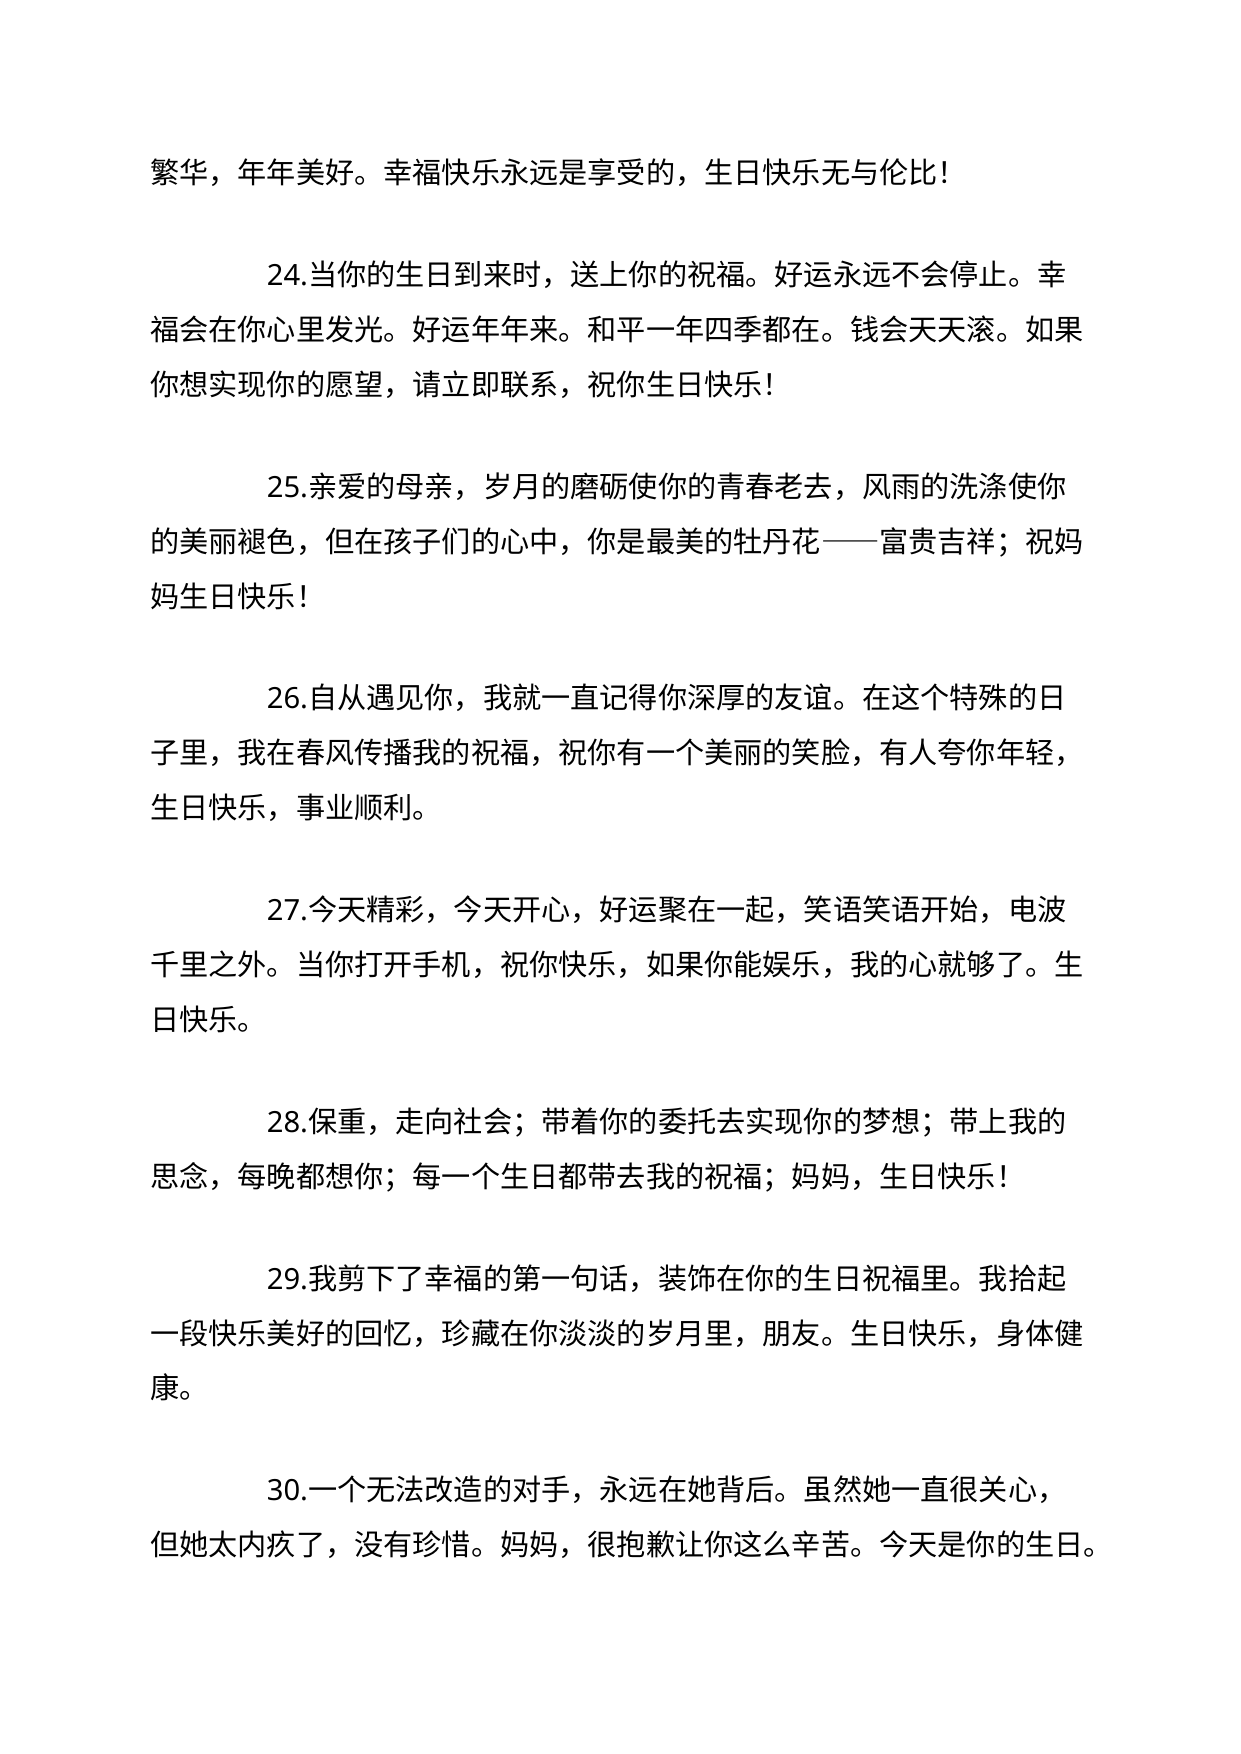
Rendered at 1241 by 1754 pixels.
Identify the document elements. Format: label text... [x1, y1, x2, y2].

text 25.亲爱的母亲，岁月的磨砺使你的青春老去，风雨的洗涤使你的美丽褪色，但在孩子们的心中，你是最美的牡丹花——富贵吉祥；祝妈妈生日快乐！ [150, 463, 1090, 616]
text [150, 1467, 1090, 1564]
text 27.今天精彩，今天开心，好运聚在一起，笑语笑语开始，电波千里之外。当你打开手机，祝你快乐，如果你能娱乐，我的心就够了。生日快乐。 [150, 887, 1090, 1039]
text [150, 150, 1090, 192]
text 26.自从遇见你，我就一直记得你深厚的友谊。在这个特殊的日子里，我在春风传播我的祝福，祝你有一个美丽的笑脸，有人夸你年轻，生日快乐，事业顺利。 [150, 675, 1090, 827]
text 29.我剪下了幸福的第一句话，装饰在你的生日祝福里。我拾起一段快乐美好的回忆，珍藏在你淡淡的岁月里，朋友。生日快乐，身体健康。 [150, 1255, 1090, 1407]
text 28.保重，走向社会；带着你的委托去实现你的梦想；带上我的思念，每晚都想你；每一个生日都带去我的祝福；妈妈，生日快乐！ [150, 1098, 1090, 1196]
text 24.当你的生日到来时，送上你的祝福。好运永远不会停止。幸福会在你心里发光。好运年年来。和平一年四季都在。钱会天天滚。如果你想实现你的愿望，请立即联系，祝你生日快乐！ [150, 252, 1090, 404]
